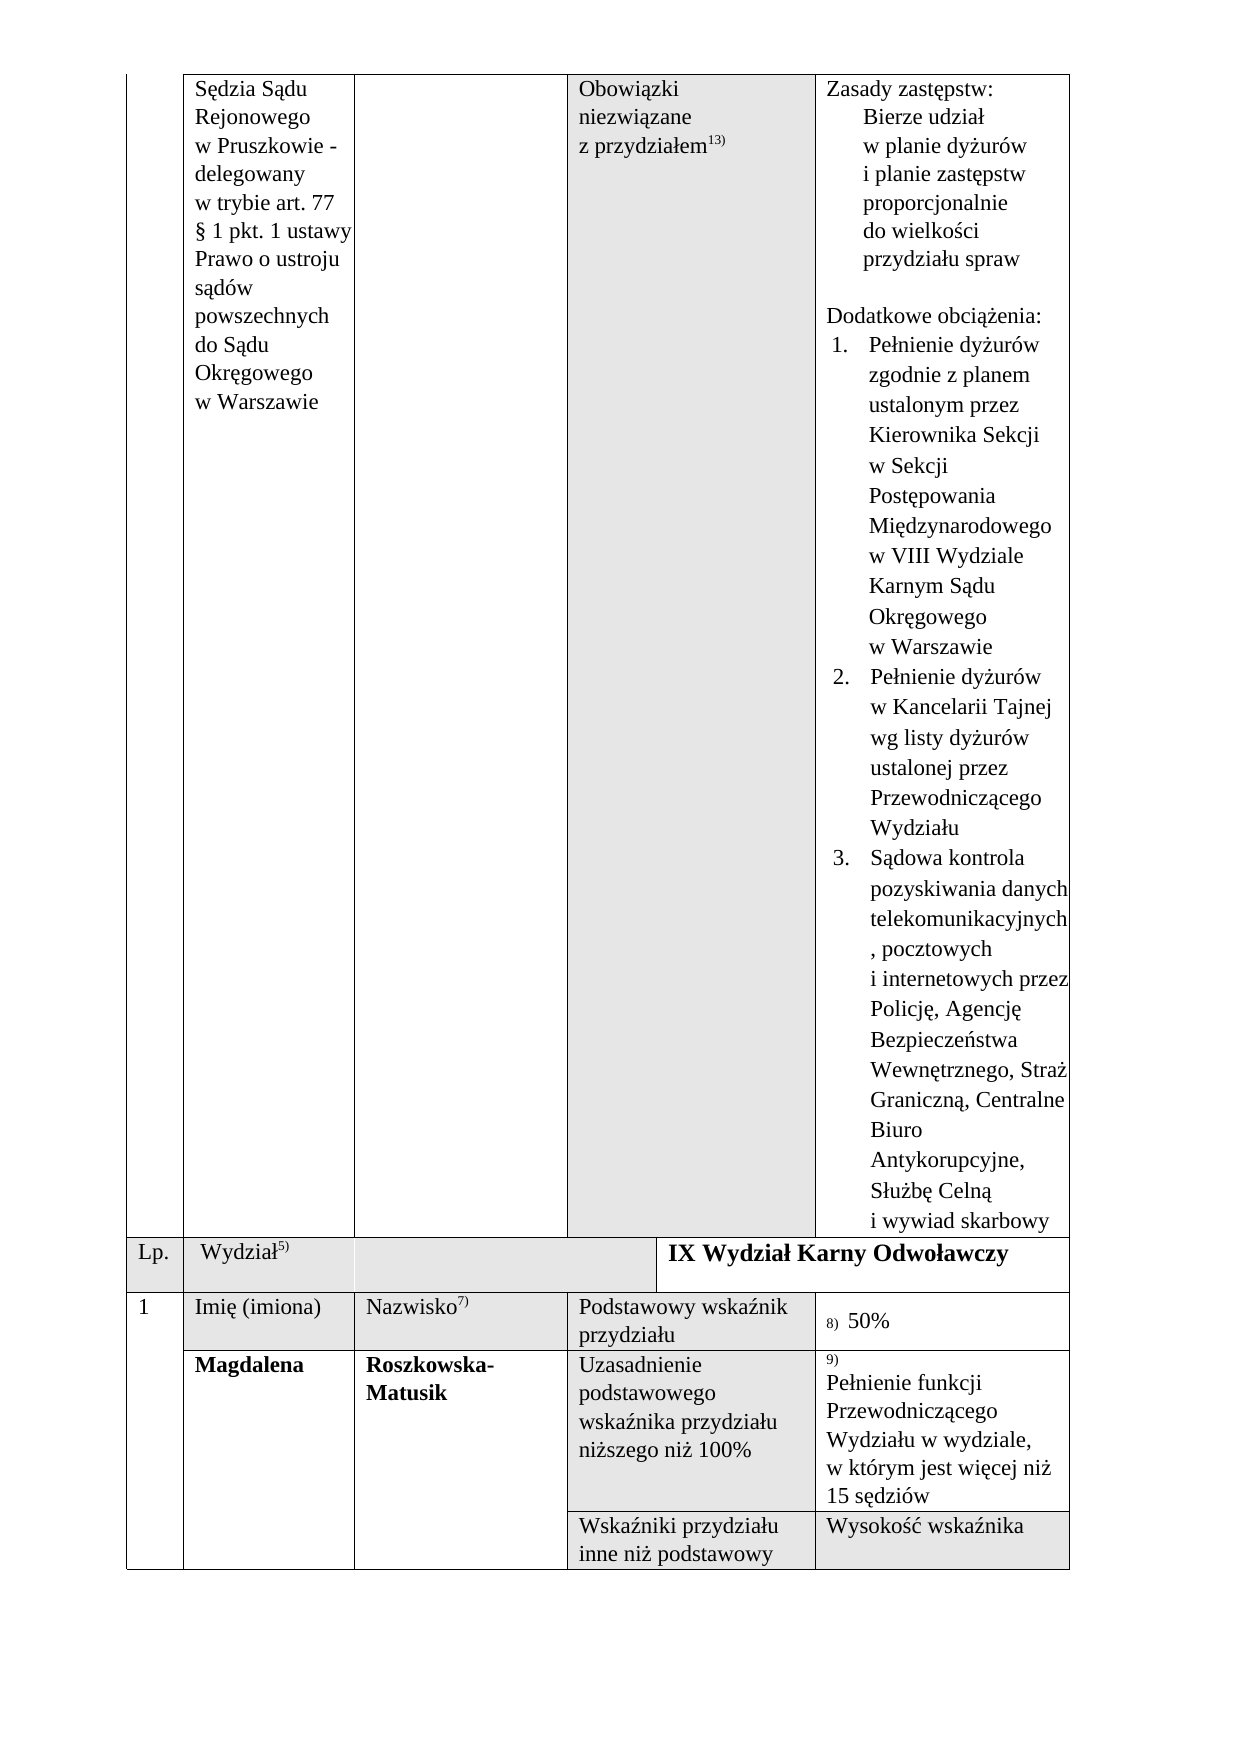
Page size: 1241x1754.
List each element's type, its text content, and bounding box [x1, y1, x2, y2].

table_cell Obowiązki niezwiązane z przydziałem13) [568, 75, 815, 1237]
table_cell [355, 75, 567, 1237]
table_cell Sędzia Sądu Rejonowego w Pruszkowie - delegowany w trybie art. 77 § 1 pkt. 1 ustawy Prawo o ustroju sądów powszechnych do Sądu Okręgowego w Warszawie [184, 75, 354, 1237]
table_cell IX Wydział Karny Odwoławczy [657, 1238, 1069, 1292]
table_cell Magdalena [184, 1351, 354, 1569]
table_cell Imię (imiona) [184, 1293, 354, 1350]
table_cell Wskaźniki przydziału inne niż podstawowy [568, 1512, 815, 1569]
table_cell [355, 1238, 656, 1292]
table_cell 8) 50% [816, 1293, 1069, 1350]
table_cell Wysokość wskaźnika [816, 1512, 1069, 1569]
table_cell Lp. [127, 1238, 183, 1292]
table_cell Podstawowy wskaźnik przydziału [568, 1293, 815, 1350]
table_cell Roszkowska-Matusik [355, 1351, 567, 1569]
table_cell Wydział5) [184, 1238, 354, 1292]
table_cell Zasady zastępstw: Bierze udział w planie dyżurów i planie zastępstw proporcjonalnie do wielkości przydziału spraw Dodatkowe obciążenia: Pełnienie dyżurów zgodnie z planem ustalonym przez Kierownika Sekcji w Sekcji Postępowania Międzynarodowego w VIII Wydziale Karnym Sądu Okręgowego w Warszawie Pełnienie dyżurów w Kancelarii Tajnej wg listy dyżurów ustalonej przez Przewodniczącego Wydziału Sądowa kontrola pozyskiwania danych telekomunikacyjnych, pocztowych i internetowych przez Policję, Agencję Bezpieczeństwa Wewnętrznego, Straż Graniczną, Centralne Biuro Antykorupcyjne, Służbę Celną i wywiad skarbowy [816, 75, 1069, 1237]
table_cell Uzasadnienie podstawowego wskaźnika przydziału niższego niż 100% [568, 1351, 815, 1511]
table_cell 9) Pełnienie funkcji Przewodniczącego Wydziału w wydziale, w którym jest więcej niż 15 sędziów [816, 1351, 1069, 1511]
table_cell Nazwisko7) [355, 1293, 567, 1350]
table_cell 1 [127, 1293, 183, 1569]
